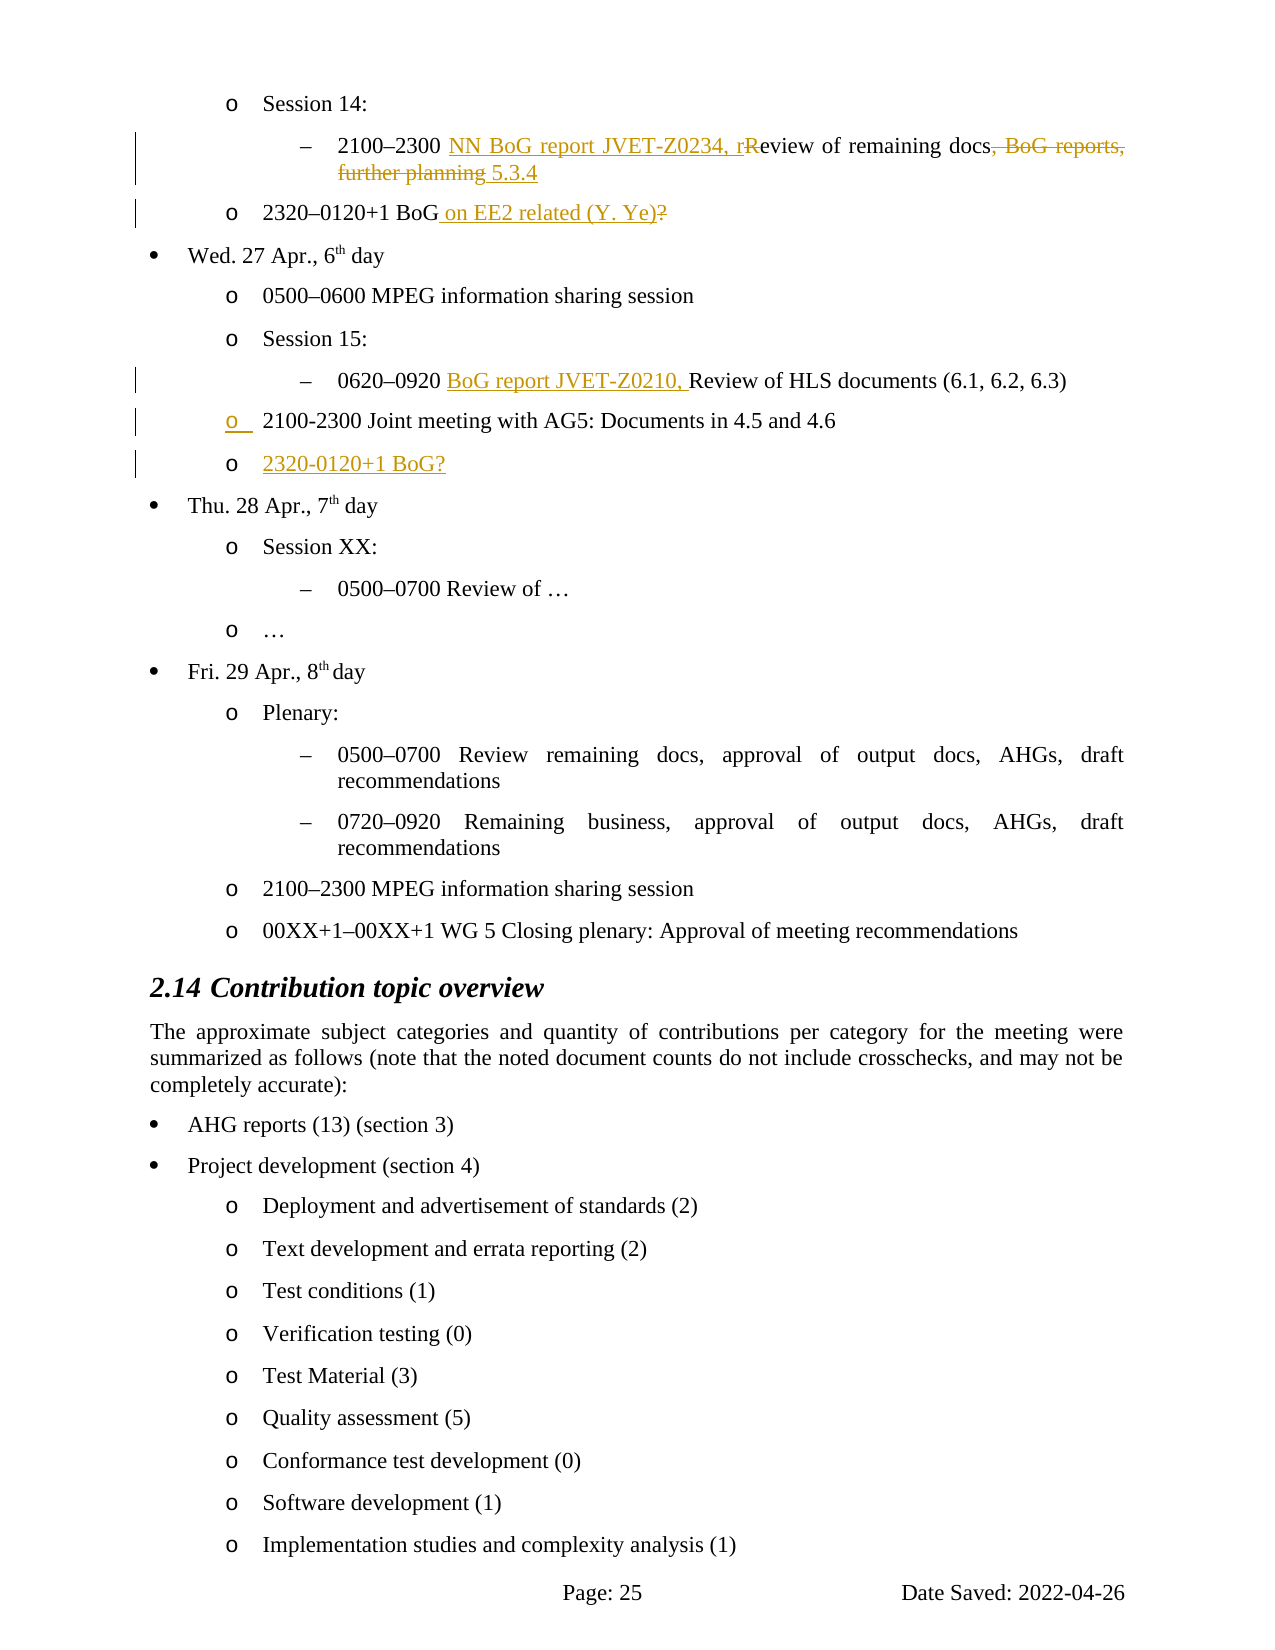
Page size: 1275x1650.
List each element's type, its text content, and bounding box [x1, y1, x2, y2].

list Software development (1) [225, 1489, 1125, 1517]
list 0720–0920 Remaining business, approval of output docs, AHGs, draft recommendations [300, 808, 1125, 861]
list 2320–0120+1 BoG [225, 199, 1125, 227]
list 0500–0600 MPEG information sharing session [225, 282, 1125, 310]
list Project development (section 4) [150, 1152, 1125, 1178]
list 0620–0920 Review of HLS documents (6.1, 6.2, 6.3) [300, 367, 1125, 393]
list Verification testing (0) [225, 1319, 1125, 1348]
list Conformance test development (0) [225, 1447, 1125, 1475]
subtitle Contribution topic overview [150, 970, 1125, 1004]
list AHG reports (13) (section 3) [150, 1111, 1125, 1138]
text The approximate subject categories and quantity of contributions per category for the meeting were summarized as follows (note that the noted document counts do not include crosschecks, and may not be completely accurate): [150, 1018, 1125, 1097]
list 00XX+1–00XX+1 WG 5 Closing plenary: Approval of meeting recommendations [225, 917, 1125, 945]
list 2100-2300 Joint meeting with AG5: Documents in 4.5 and 4.6 [225, 407, 1125, 436]
list Deployment and advertisement of standards (2) [225, 1192, 1125, 1221]
list Thu. 28 Apr., 7th day [150, 492, 1125, 519]
list Text development and errata reporting (2) [225, 1235, 1125, 1263]
list 2100–2300 eview of remaining docs [300, 132, 1125, 185]
list … [225, 616, 1125, 644]
list Test conditions (1) [225, 1277, 1125, 1305]
list Plenary: [225, 699, 1125, 727]
list Test Material (3) [225, 1362, 1125, 1390]
list 0500–0700 Review remaining docs, approval of output docs, AHGs, draft recommendations [300, 741, 1125, 794]
list Wed. 27 Apr., 6th day [150, 242, 1125, 268]
list 0500–0700 Review of … [300, 575, 1125, 602]
list Session XX: [225, 533, 1125, 561]
list Implementation studies and complexity analysis (1) [225, 1532, 1125, 1560]
list Session 15: [225, 324, 1125, 353]
list Session 14: [225, 90, 1125, 118]
list Quality assessment (5) [225, 1404, 1125, 1433]
list 2100–2300 MPEG information sharing session [225, 875, 1125, 903]
list Fri. 29 Apr., 8th day [150, 658, 1125, 684]
